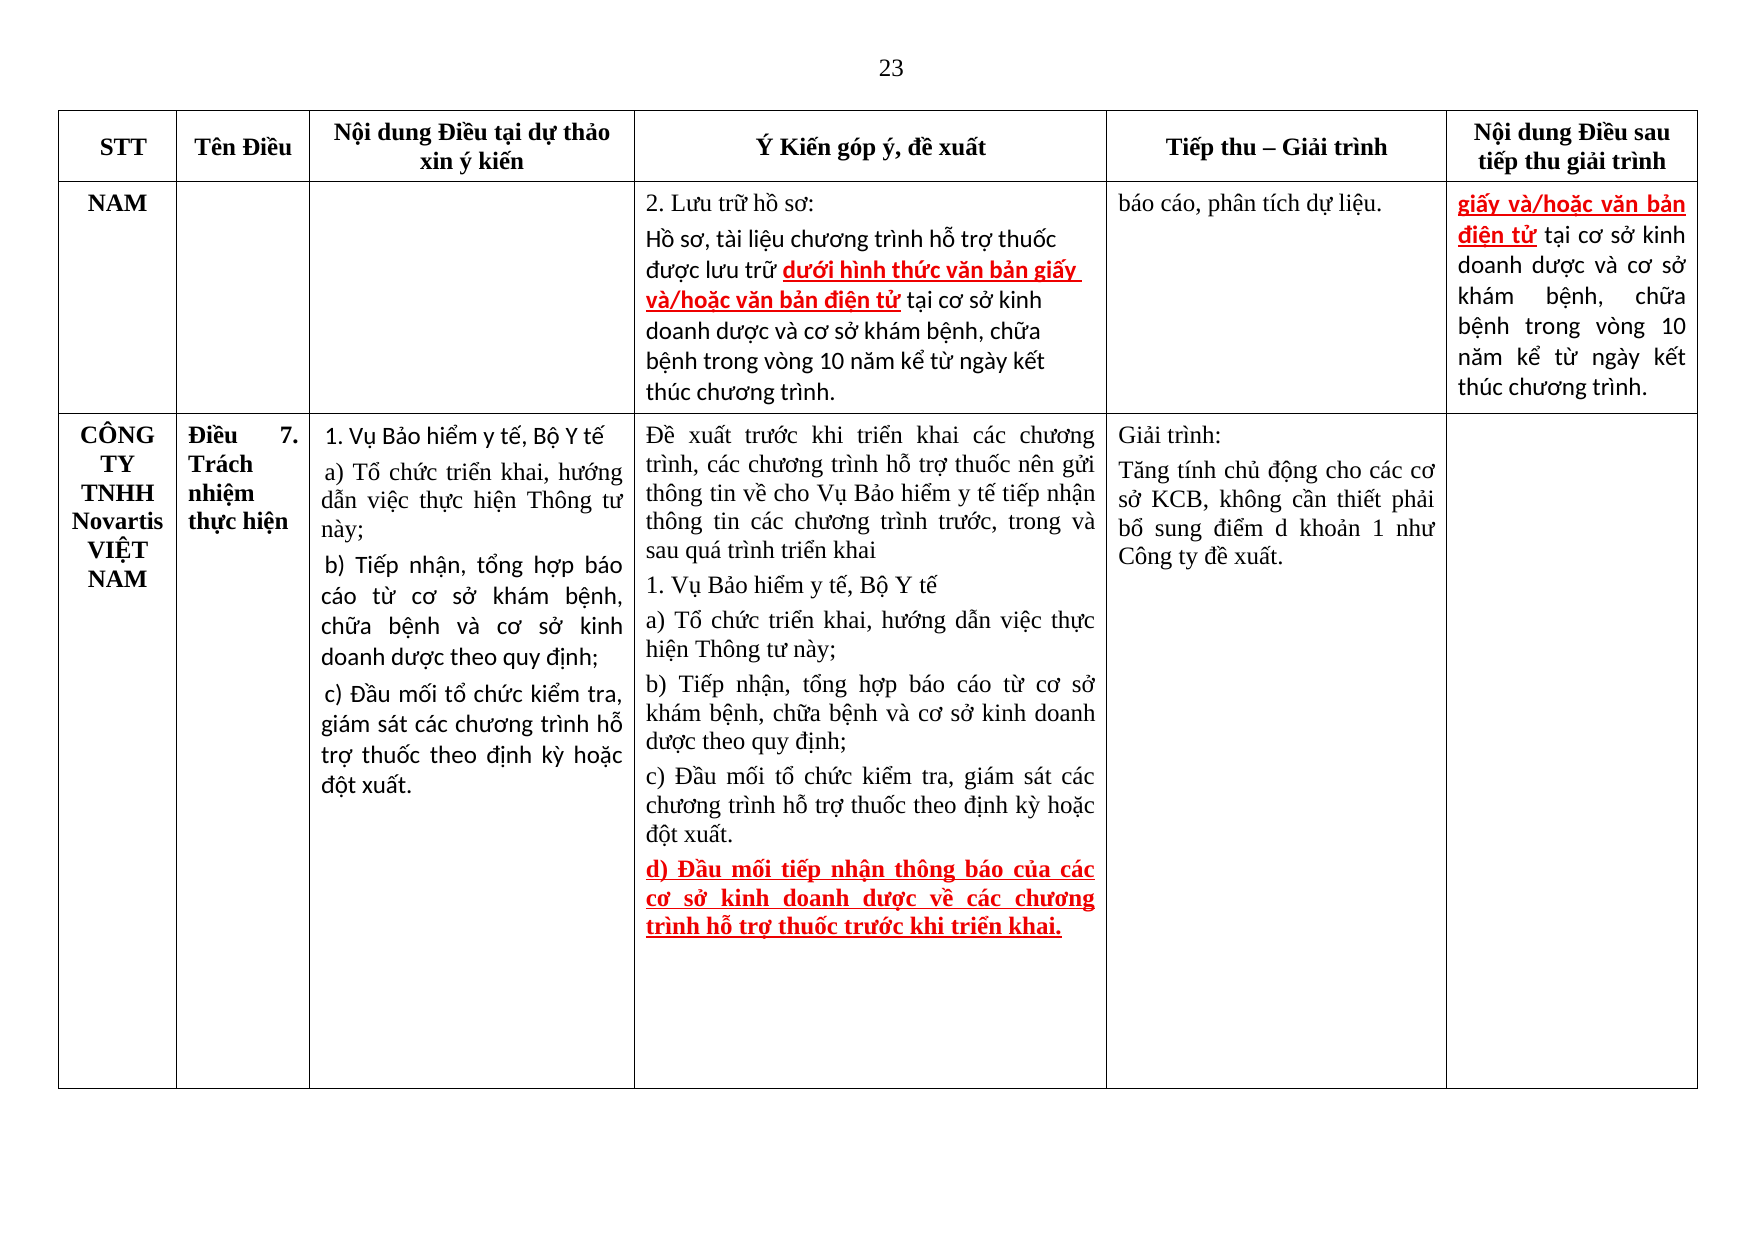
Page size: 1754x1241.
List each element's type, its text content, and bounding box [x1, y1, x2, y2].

table_header Nội dung Điều tại dự thảo xin ý kiến [310, 111, 634, 181]
table_cell [1447, 414, 1697, 1088]
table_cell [1447, 182, 1697, 413]
table_cell CÔNG TY TNHH Novartis VIỆT NAM [59, 182, 176, 413]
table_cell 1. Vụ Bảo hiểm y tế, Bộ Y tế a) Tổ chức triển khai, hướng dẫn việc thực hiện Thông tư này; b) Tiếp nhận, tổng hợp báo cáo từ cơ sở khám bệnh, chữa bệnh và cơ sở kinh doanh dược theo quy định; c) Đầu mối tổ chức kiểm tra, giám sát các chương trình hỗ trợ thuốc theo định kỳ hoặc đột xuất. [310, 414, 634, 1088]
table_cell CÔNG TY TNHH NovartisVIỆT NAM [59, 414, 176, 1088]
table_cell Đề xuất trước khi triển khai các chương trình, các chương trình hỗ trợ thuốc nên gửi thông tin về cho Vụ Bảo hiểm y tế tiếp nhận thông tin các chương trình trước, trong và sau quá trình triển khai 1. Vụ Bảo hiểm y tế, Bộ Y tế a) Tổ chức triển khai, hướng dẫn việc thực hiện Thông tư này; b) Tiếp nhận, tổng hợp báo cáo từ cơ sở khám bệnh, chữa bệnh và cơ sở kinh doanh dược theo quy định; c) Đầu mối tổ chức kiểm tra, giám sát các chương trình hỗ trợ thuốc theo định kỳ hoặc đột xuất. d) Đầu mối tiếp nhận thông báo của các cơ sở kinh doanh dược về các chương trình hỗ trợ thuốc trước khi triển khai. [635, 414, 1106, 1088]
table_cell Giải trình: Tăng tính chủ động cho các cơ sở KCB, không cần thiết phải bổ sung điểm d khoản 1 như Công ty đề xuất. [1107, 414, 1446, 1088]
table_header Nội dung Điều sau tiếp thu giải trình [1447, 111, 1697, 181]
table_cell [635, 182, 1106, 413]
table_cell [1107, 182, 1446, 413]
table_header Tên Điều [177, 111, 309, 181]
table_header Ý Kiến góp ý, đề xuất [635, 111, 1106, 181]
table_header Tiếp thu – Giải trình [1107, 111, 1446, 181]
table_cell Điều 7. Trách nhiệm thực hiện [177, 414, 309, 1088]
table_header STT [59, 111, 176, 181]
